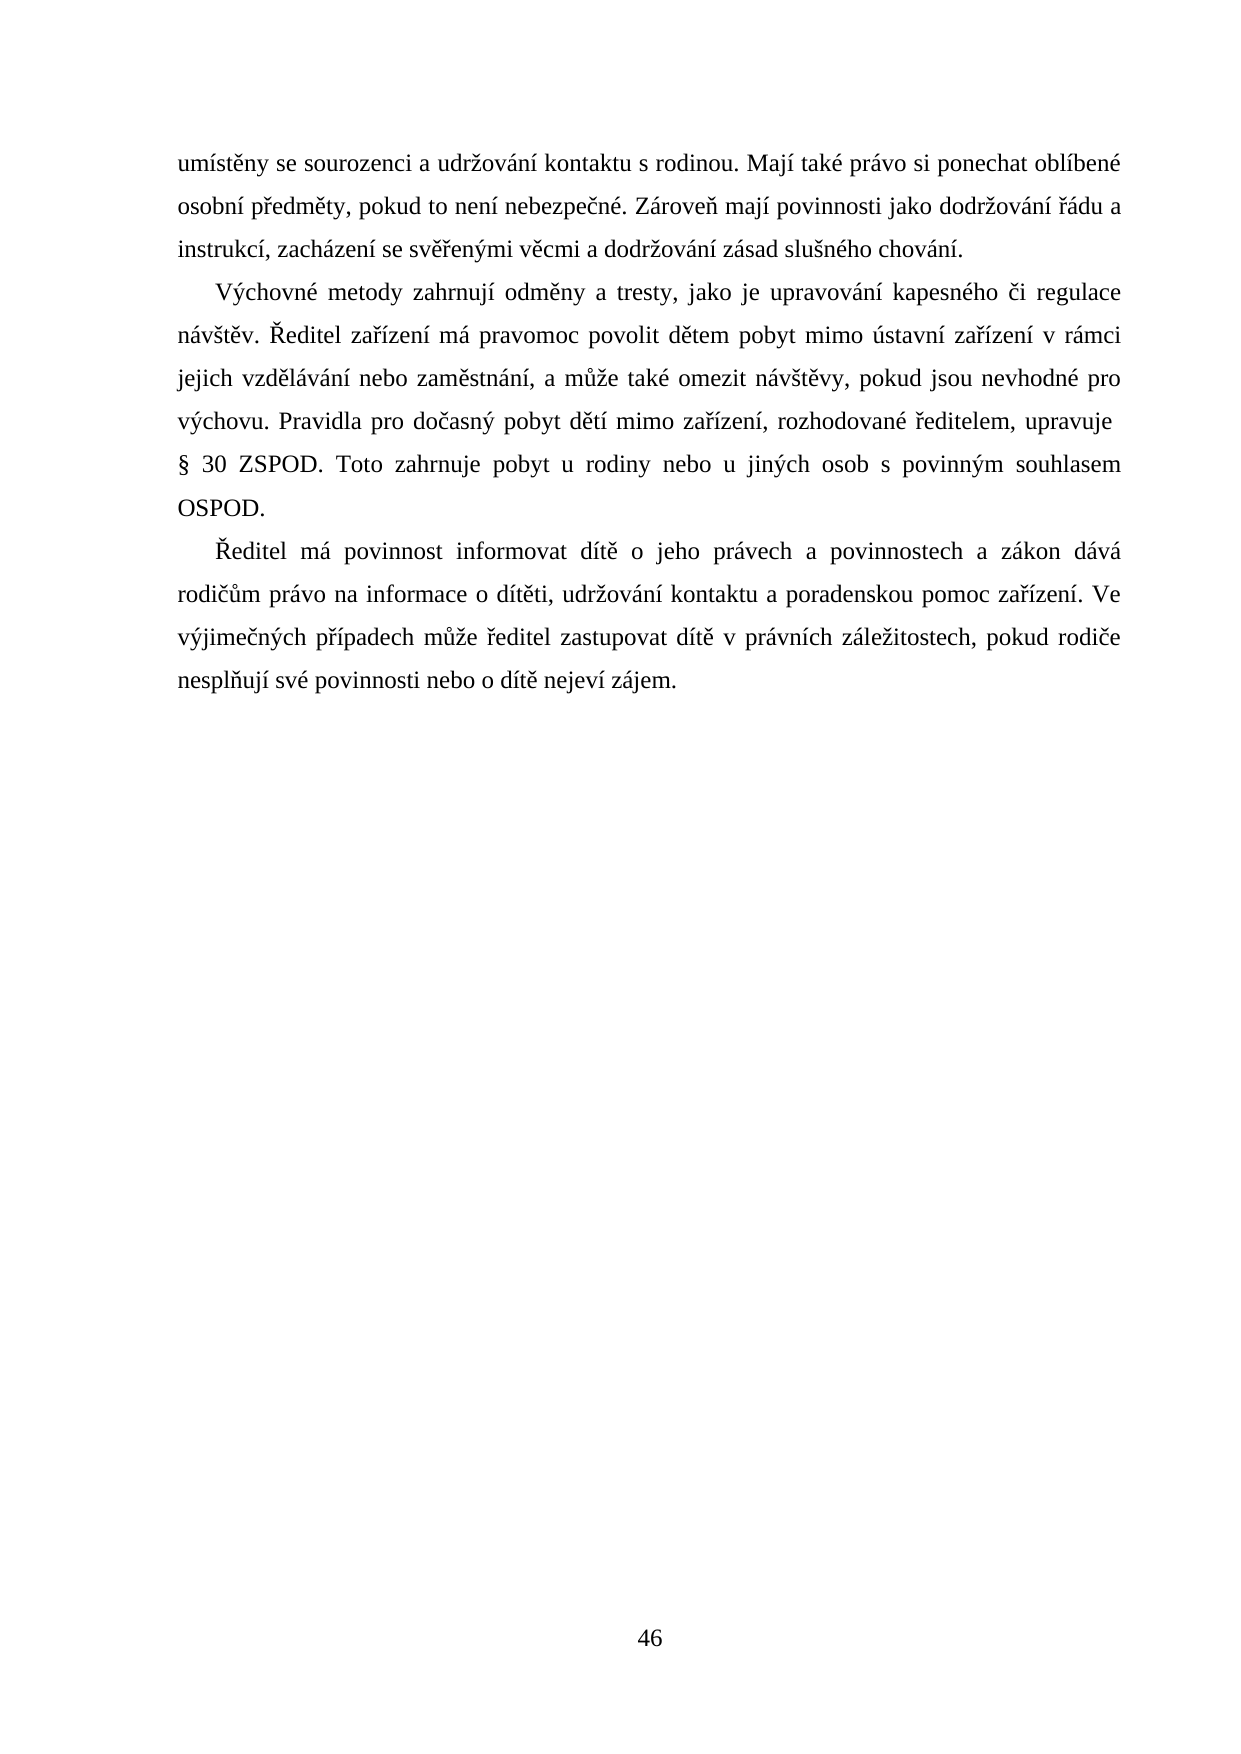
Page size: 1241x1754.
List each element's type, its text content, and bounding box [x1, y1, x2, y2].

text Ředitel má povinnost informovat dítě o jeho právech a povinnostech a zákon dává rodičům právo na informace o dítěti, udržování kontaktu a poradenskou pomoc zařízení. Ve výjimečných případech může ředitel zastupovat dítě v právních záležitostech, pokud rodiče nesplňují své povinnosti nebo o dítě nejeví zájem. [177, 536, 1122, 694]
text Výchovné metody zahrnují odměny a tresty, jako je upravování kapesného či regulace návštěv. Ředitel zařízení má pravomoc povolit dětem pobyt mimo ústavní zařízení v rámci jejich vzdělávání nebo zaměstnání, a může také omezit návštěvy, pokud jsou nevhodné pro výchovu. Pravidla pro dočasný pobyt dětí mimo zařízení, rozhodované ředitelem, upravuje § 30 ZSPOD. Toto zahrnuje pobyt u rodiny nebo u jiných osob s povinným souhlasem OSPOD. [177, 277, 1122, 521]
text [177, 148, 1122, 263]
